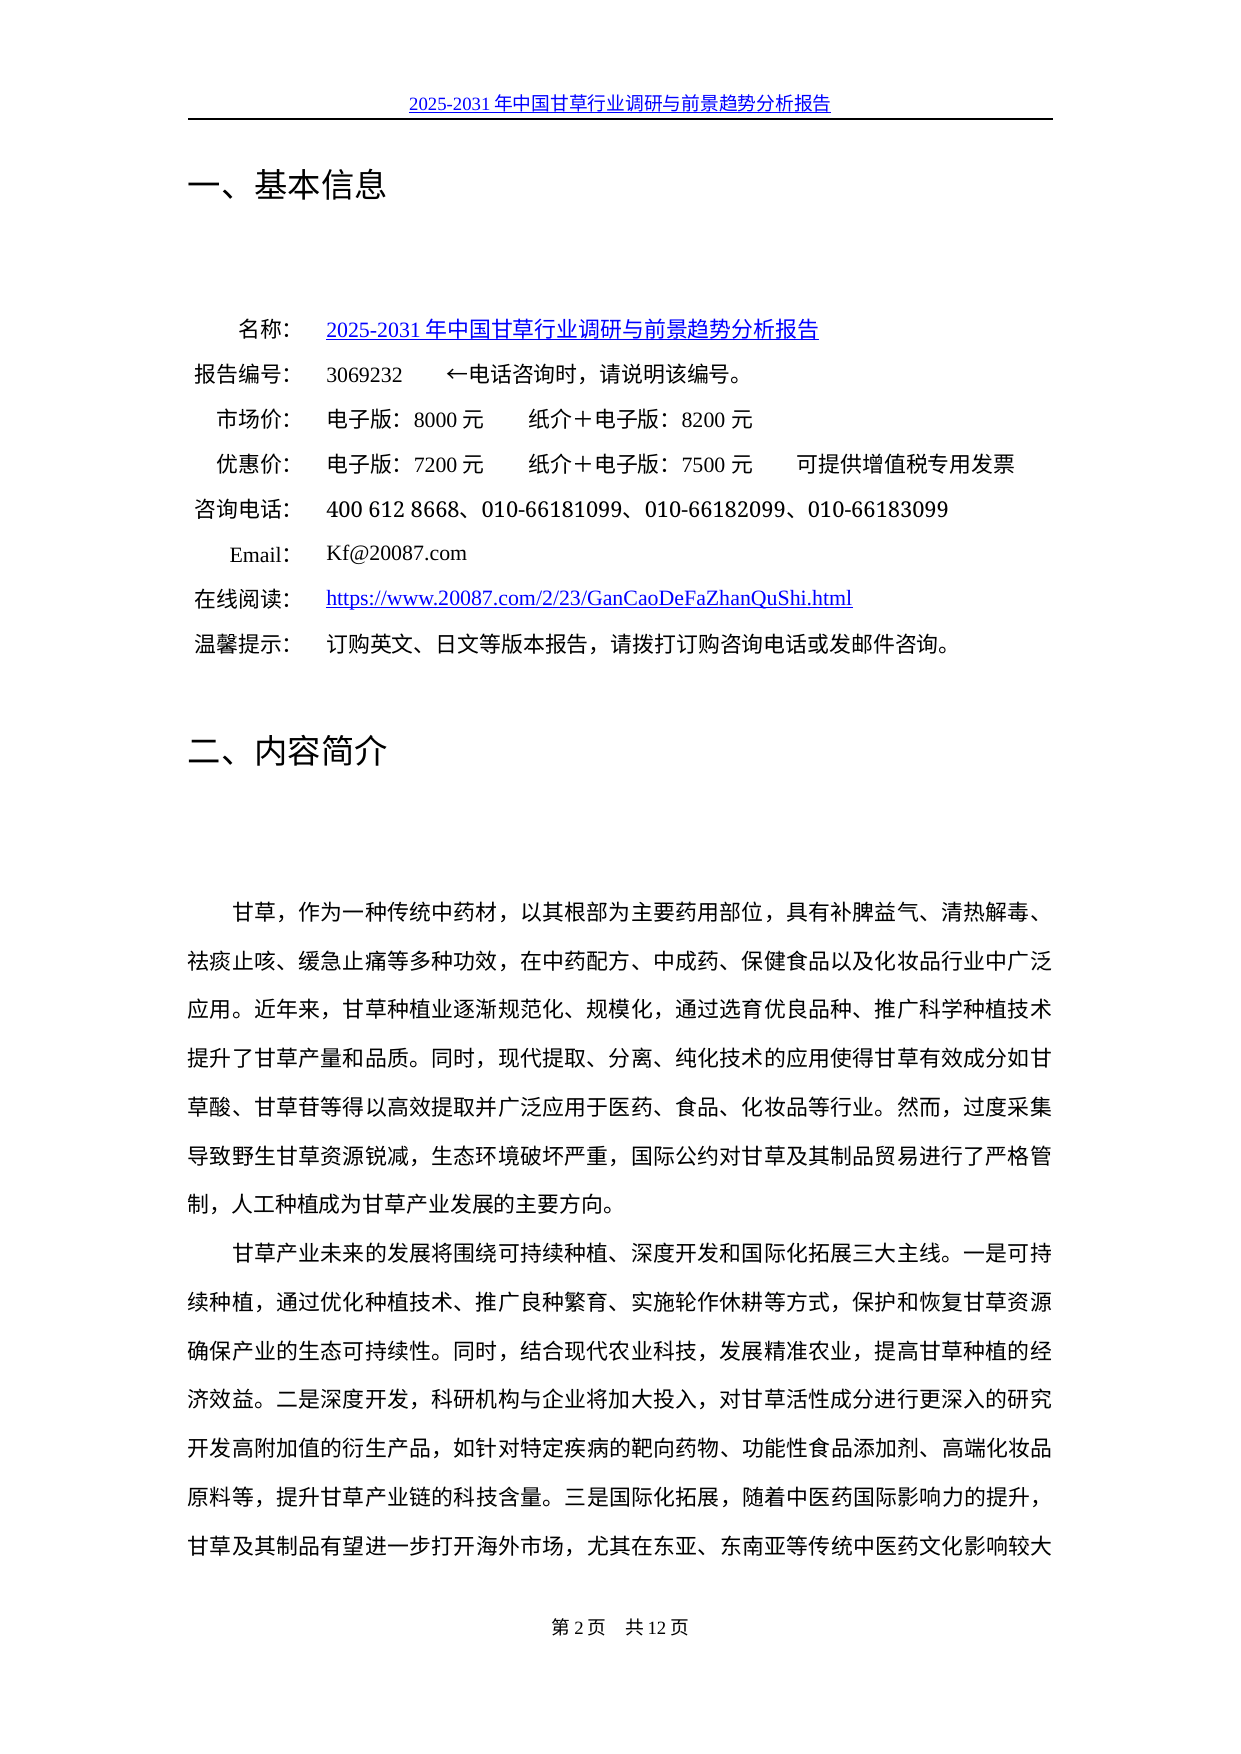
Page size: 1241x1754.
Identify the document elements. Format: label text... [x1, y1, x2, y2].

table_cell 订购英文、日文等版本报告，请拨打订购咨询电话或发邮件咨询。 [315, 627, 1073, 672]
table_cell Kf@20087.com [315, 537, 1073, 582]
table_cell 3069232 ←电话咨询时，请说明该编号。 [315, 357, 1073, 402]
table_cell 优惠价： [167, 447, 315, 492]
table_cell Email： [167, 537, 315, 582]
table_cell 电子版：8000 元 纸介＋电子版：8200 元 [315, 402, 1073, 447]
table_cell 温馨提示： [167, 627, 315, 672]
table_cell 报告编号： [167, 357, 315, 402]
title 一、基本信息 [187, 150, 1053, 215]
table_cell [315, 582, 1073, 627]
table_cell 电子版：7200 元 纸介＋电子版：7500 元 可提供增值税专用发票 [315, 447, 1073, 492]
title 二、内容简介 [187, 717, 1053, 782]
table_cell 在线阅读： [167, 582, 315, 627]
table_header 名称： [167, 312, 315, 357]
table_cell 市场价： [167, 402, 315, 447]
table_cell 400 612 8668、010-66181099、010-66182099、010-66183099 [315, 492, 1073, 537]
table_cell 咨询电话： [167, 492, 315, 537]
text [187, 894, 1053, 1561]
table_header 2025-2031年中国甘草行业调研与前景趋势分析报告 [315, 312, 1073, 357]
